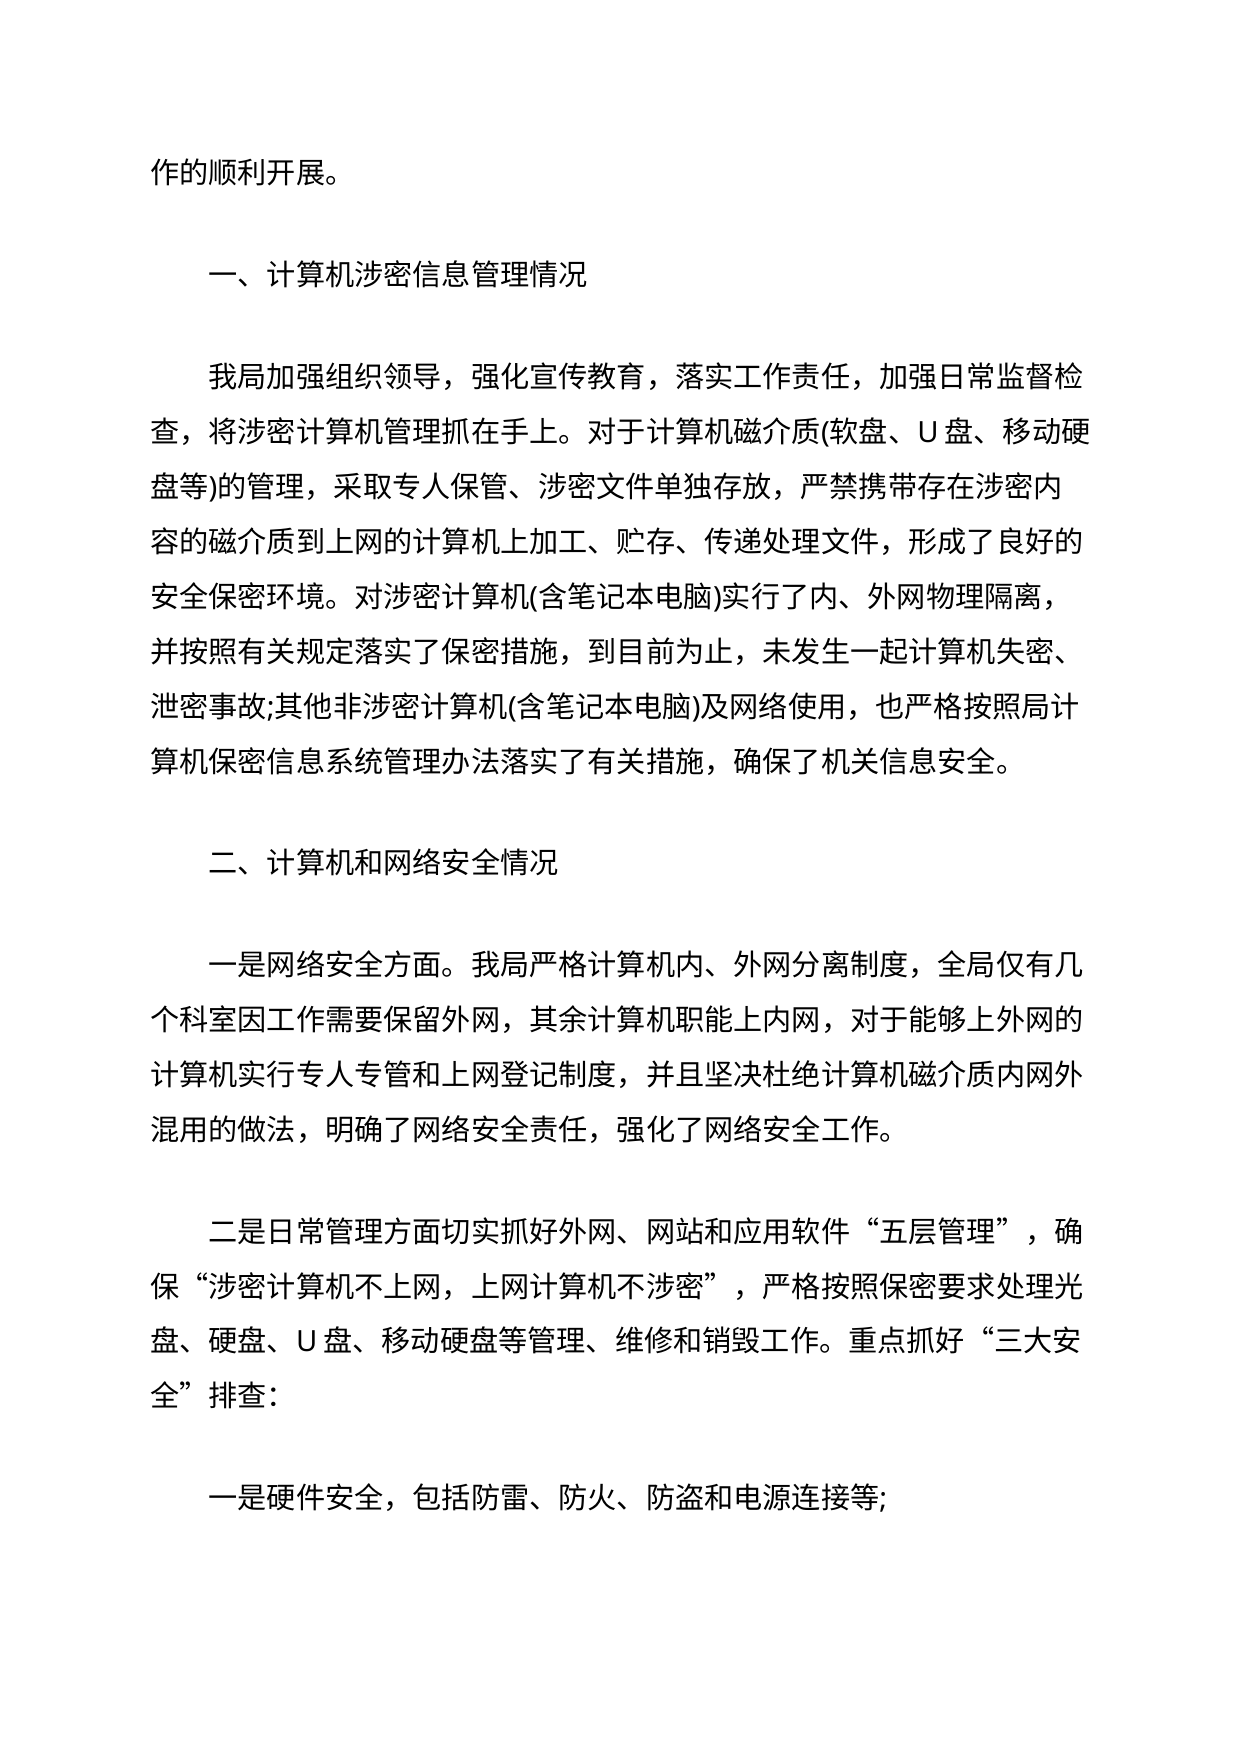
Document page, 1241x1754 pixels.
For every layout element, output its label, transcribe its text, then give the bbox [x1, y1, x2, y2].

text 二是日常管理方面切实抓好外网、网站和应用软件“五层管理”，确保“涉密计算机不上网，上网计算机不涉密”，严格按照保密要求处理光盘、硬盘、U盘、移动硬盘等管理、维修和销毁工作。重点抓好“三大安全”排查： [150, 1208, 1090, 1415]
text 一、计算机涉密信息管理情况 [150, 252, 1090, 294]
text 一是网络安全方面。我局严格计算机内、外网分离制度，全局仅有几个科室因工作需要保留外网，其余计算机职能上内网，对于能够上外网的计算机实行专人专管和上网登记制度，并且坚决杜绝计算机磁介质内网外混用的做法，明确了网络安全责任，强化了网络安全工作。 [150, 942, 1090, 1149]
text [150, 150, 1090, 192]
text 我局加强组织领导，强化宣传教育，落实工作责任，加强日常监督检查，将涉密计算机管理抓在手上。对于计算机磁介质(软盘、U盘、移动硬盘等)的管理，采取专人保管、涉密文件单独存放，严禁携带存在涉密内容的磁介质到上网的计算机上加工、贮存、传递处理文件，形成了良好的安全保密环境。对涉密计算机(含笔记本电脑)实行了内、外网物理隔离，并按照有关规定落实了保密措施，到目前为止，未发生一起计算机失密、泄密事故;其他非涉密计算机(含笔记本电脑)及网络使用，也严格按照局计算机保密信息系统管理办法落实了有关措施，确保了机关信息安全。 [150, 353, 1090, 781]
text 一是硬件安全，包括防雷、防火、防盗和电源连接等; [150, 1475, 1090, 1517]
text 二、计算机和网络安全情况 [150, 840, 1090, 882]
